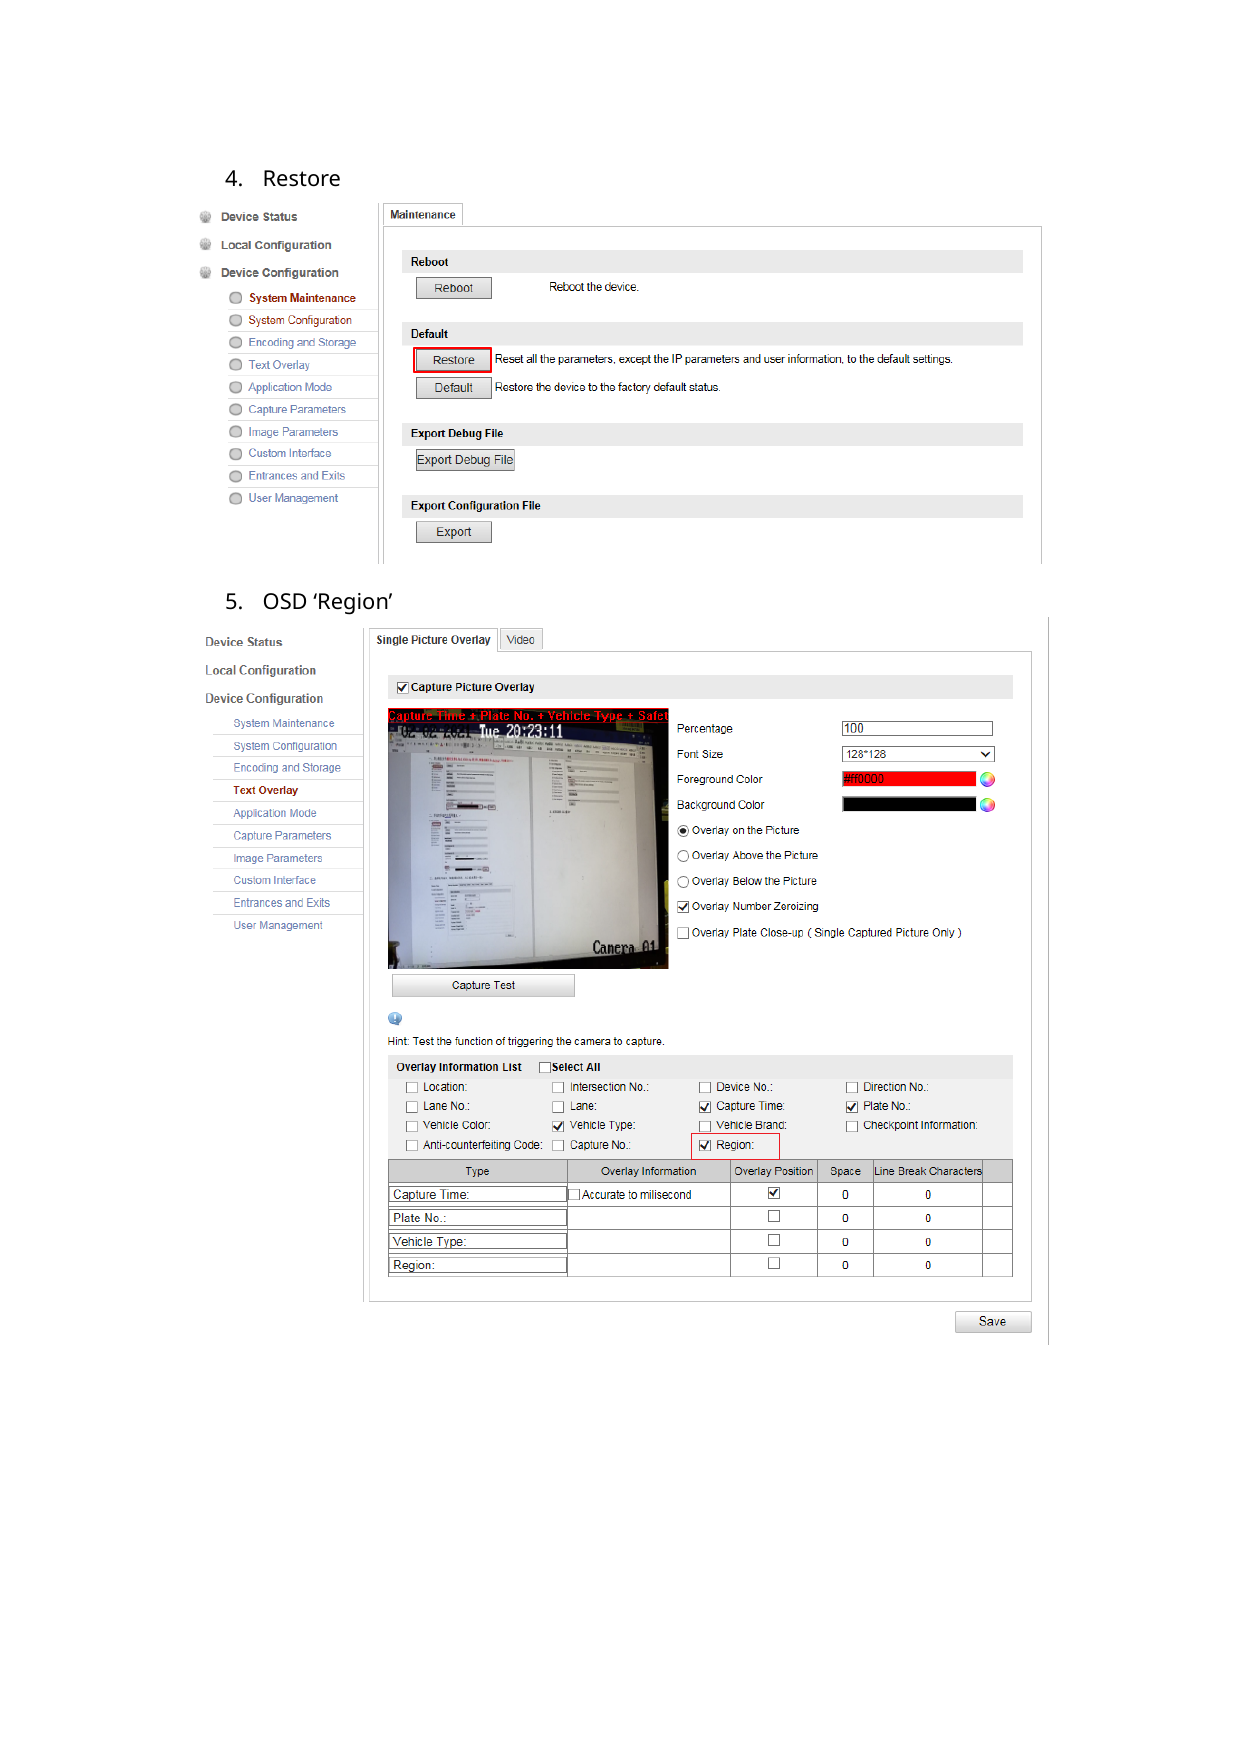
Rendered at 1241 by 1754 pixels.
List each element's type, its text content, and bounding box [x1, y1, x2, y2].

list Restore [225, 162, 1053, 194]
picture [187, 194, 1053, 564]
picture [187, 617, 1053, 1345]
list OSD ‘Region’ [225, 584, 1053, 617]
